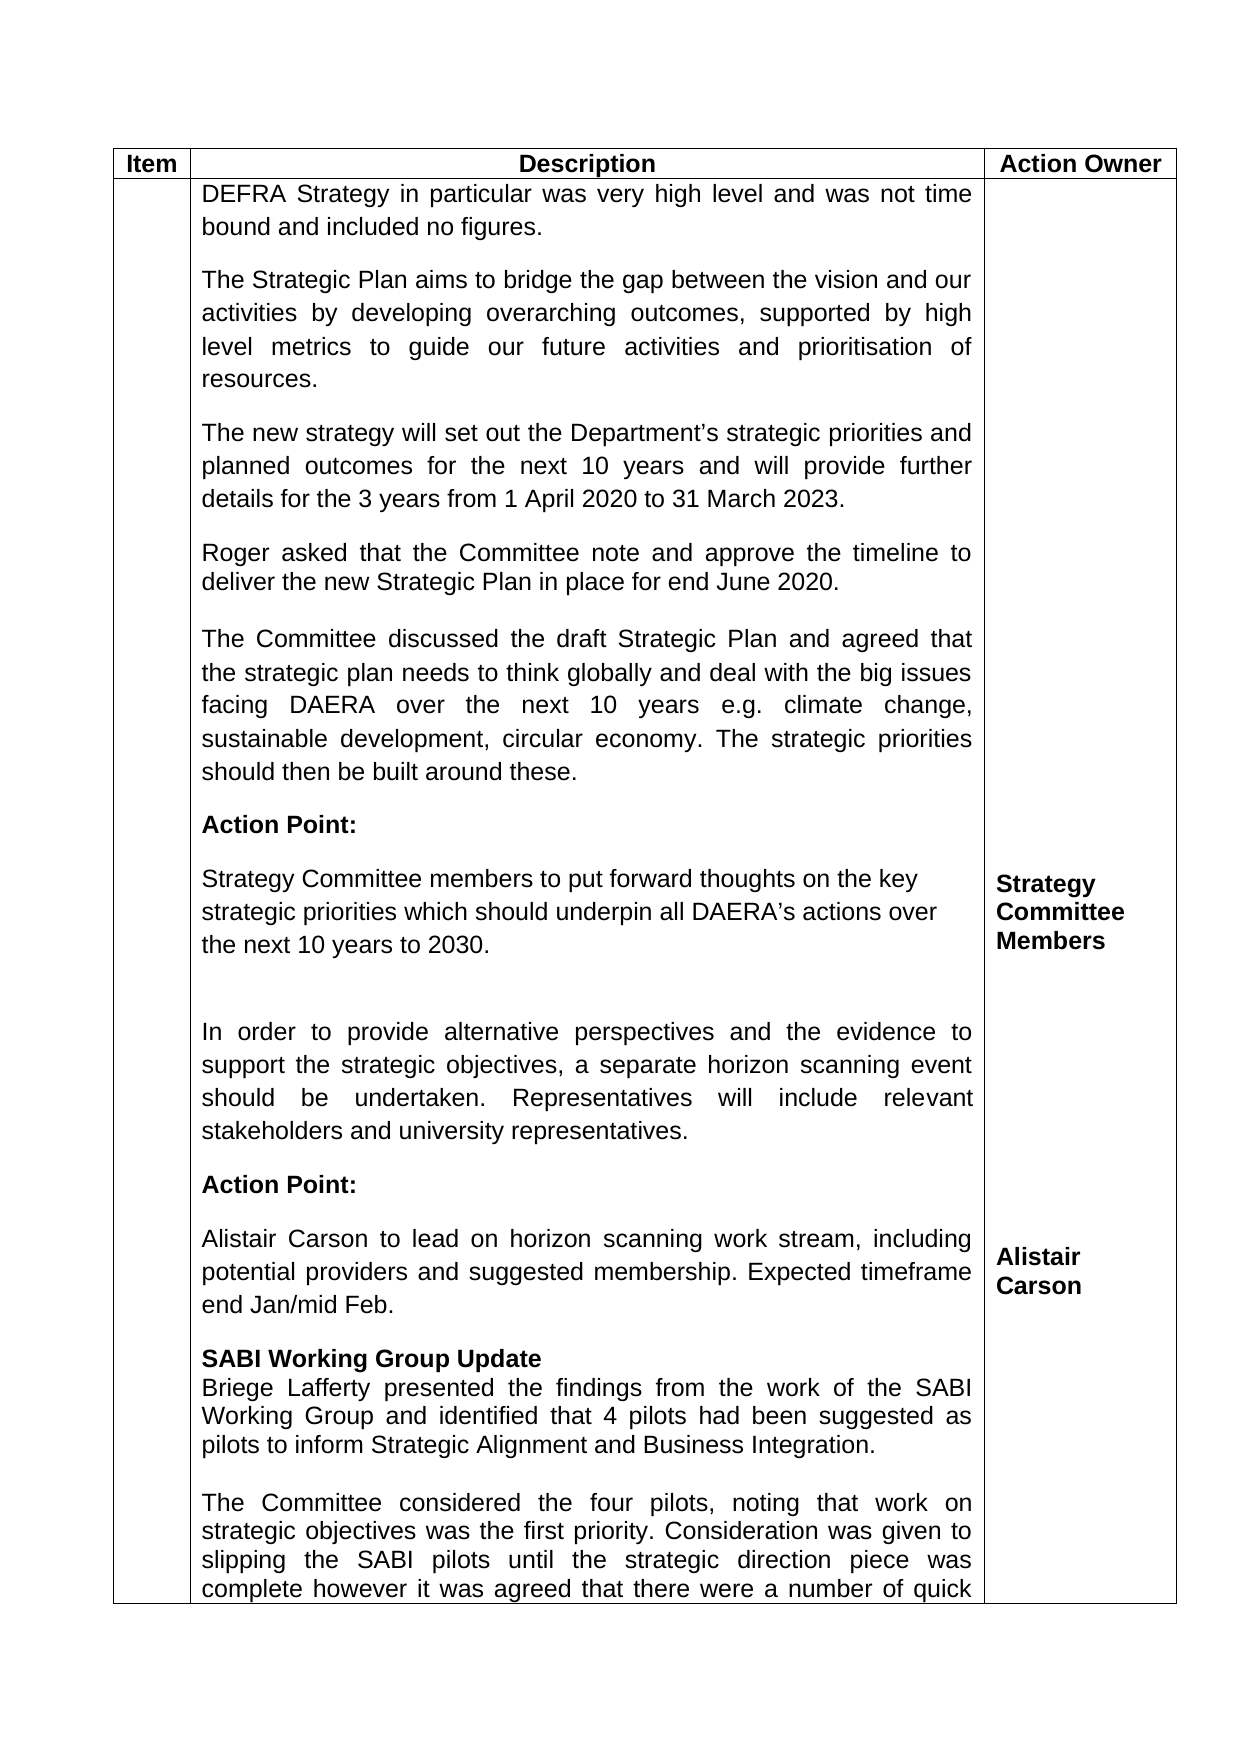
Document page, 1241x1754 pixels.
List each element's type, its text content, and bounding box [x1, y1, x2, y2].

table_header Description [191, 149, 984, 177]
table_header Action Owner [985, 149, 1176, 177]
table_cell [191, 179, 984, 1603]
table_cell [114, 179, 190, 1603]
table_header Item [114, 149, 190, 177]
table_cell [985, 179, 1176, 1603]
